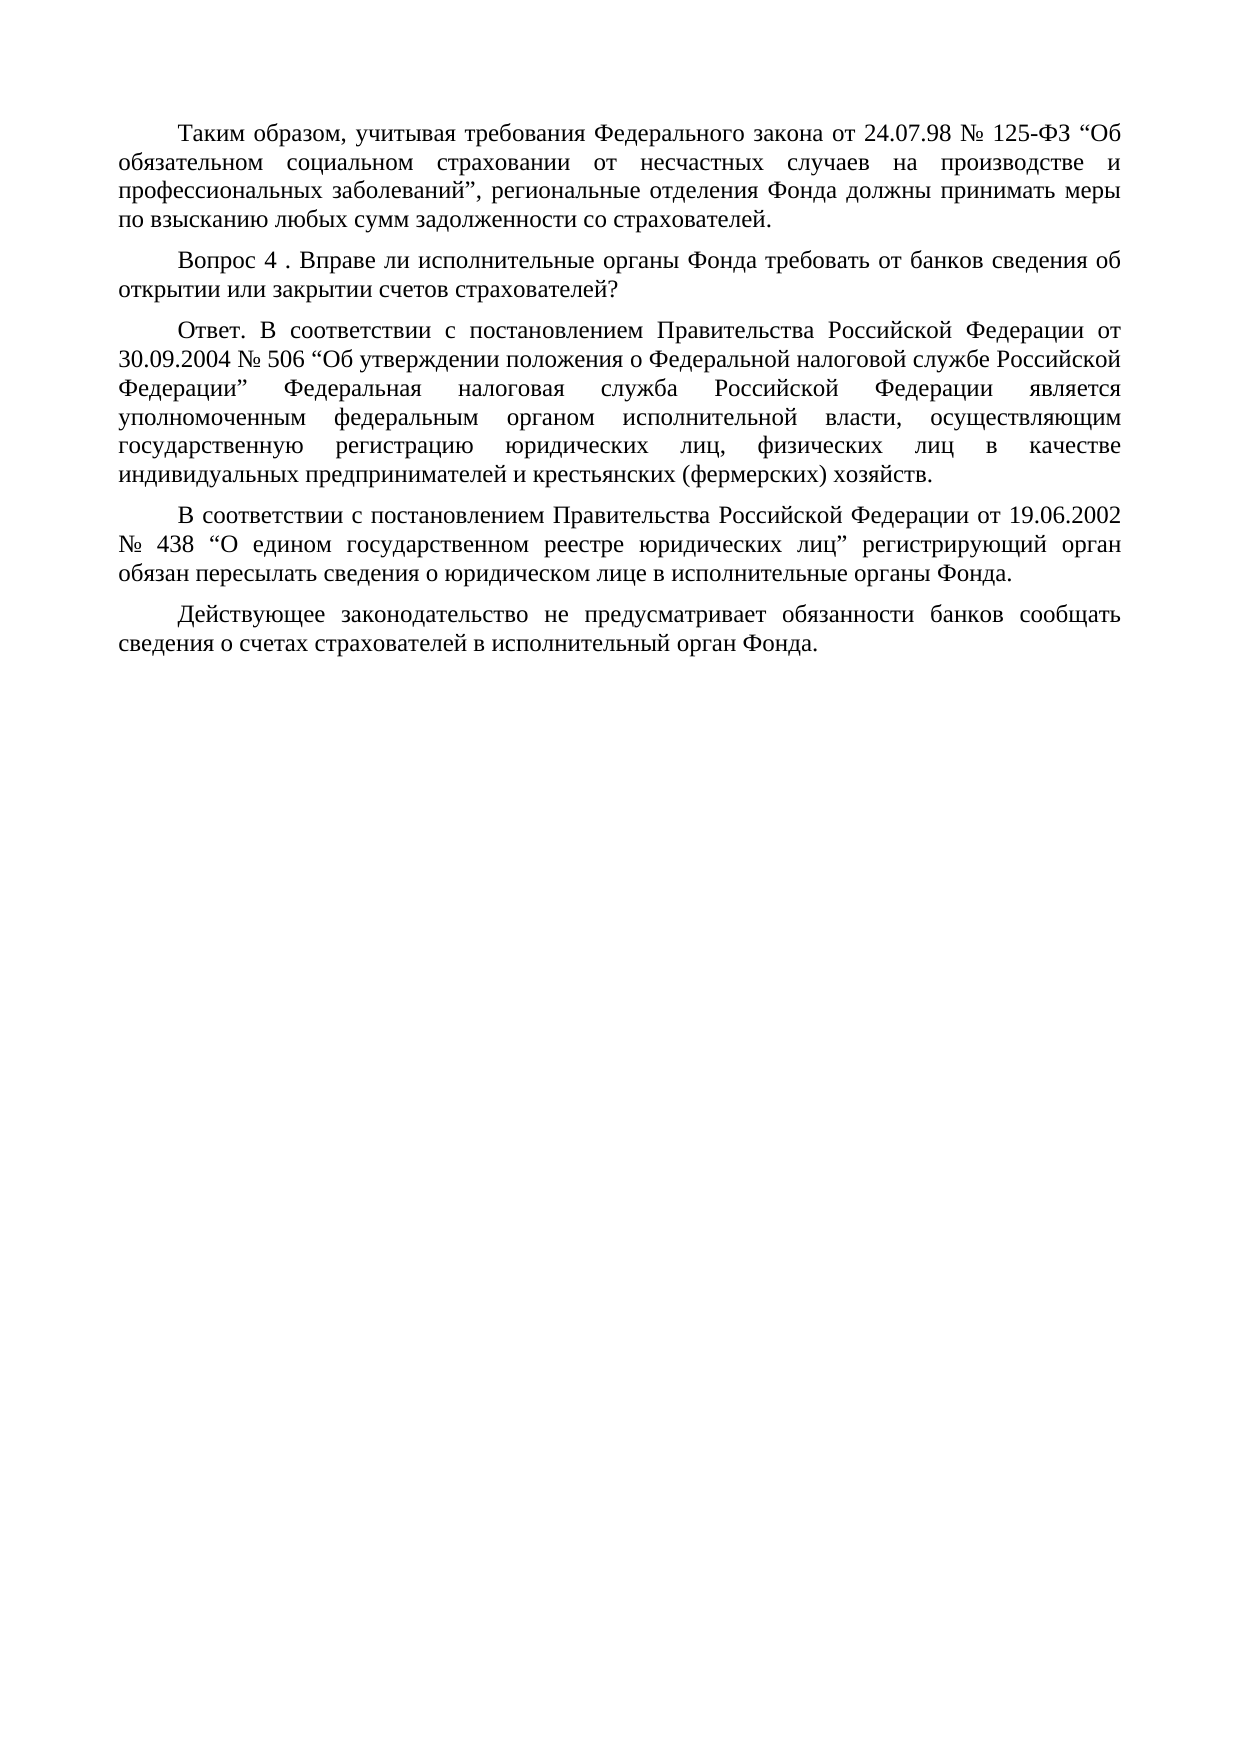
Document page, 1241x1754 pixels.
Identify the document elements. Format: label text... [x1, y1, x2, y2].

text Вопрос 4 . Вправе ли исполнительные органы Фонда требовать от банков сведения об открытии или закрытии счетов страхователей? [118, 246, 1122, 303]
text Таким образом, учитывая требования Федерального закона от 24.07.98 № 125-ФЗ “Об обязательном социальном страховании от несчастных случаев на производстве и профессиональных заболеваний”, региональные отделения Фонда должны принимать меры по взысканию любых сумм задолженности со страхователей. [118, 118, 1122, 233]
text Действующее законодательство не предусматривает обязанности банков сообщать сведения о счетах страхователей в исполнительный орган Фонда. [118, 599, 1122, 657]
text В соответствии с постановлением Правительства Российской Федерации от 19.06.2002 № 438 “О едином государственном реестре юридических лиц” регистрирующий орган обязан пересылать сведения о юридическом лице в исполнительные органы Фонда. [118, 501, 1122, 587]
text Ответ. В соответствии с постановлением Правительства Российской Федерации от 30.09.2004 № 506 “Об утверждении положения о Федеральной налоговой службе Российской Федерации” Федеральная налоговая служба Российской Федерации является уполномоченным федеральным органом исполнительной власти, осуществляющим государственную регистрацию юридических лиц, физических лиц в качестве индивидуальных предпринимателей и крестьянских (фермерских) хозяйств. [118, 316, 1122, 488]
